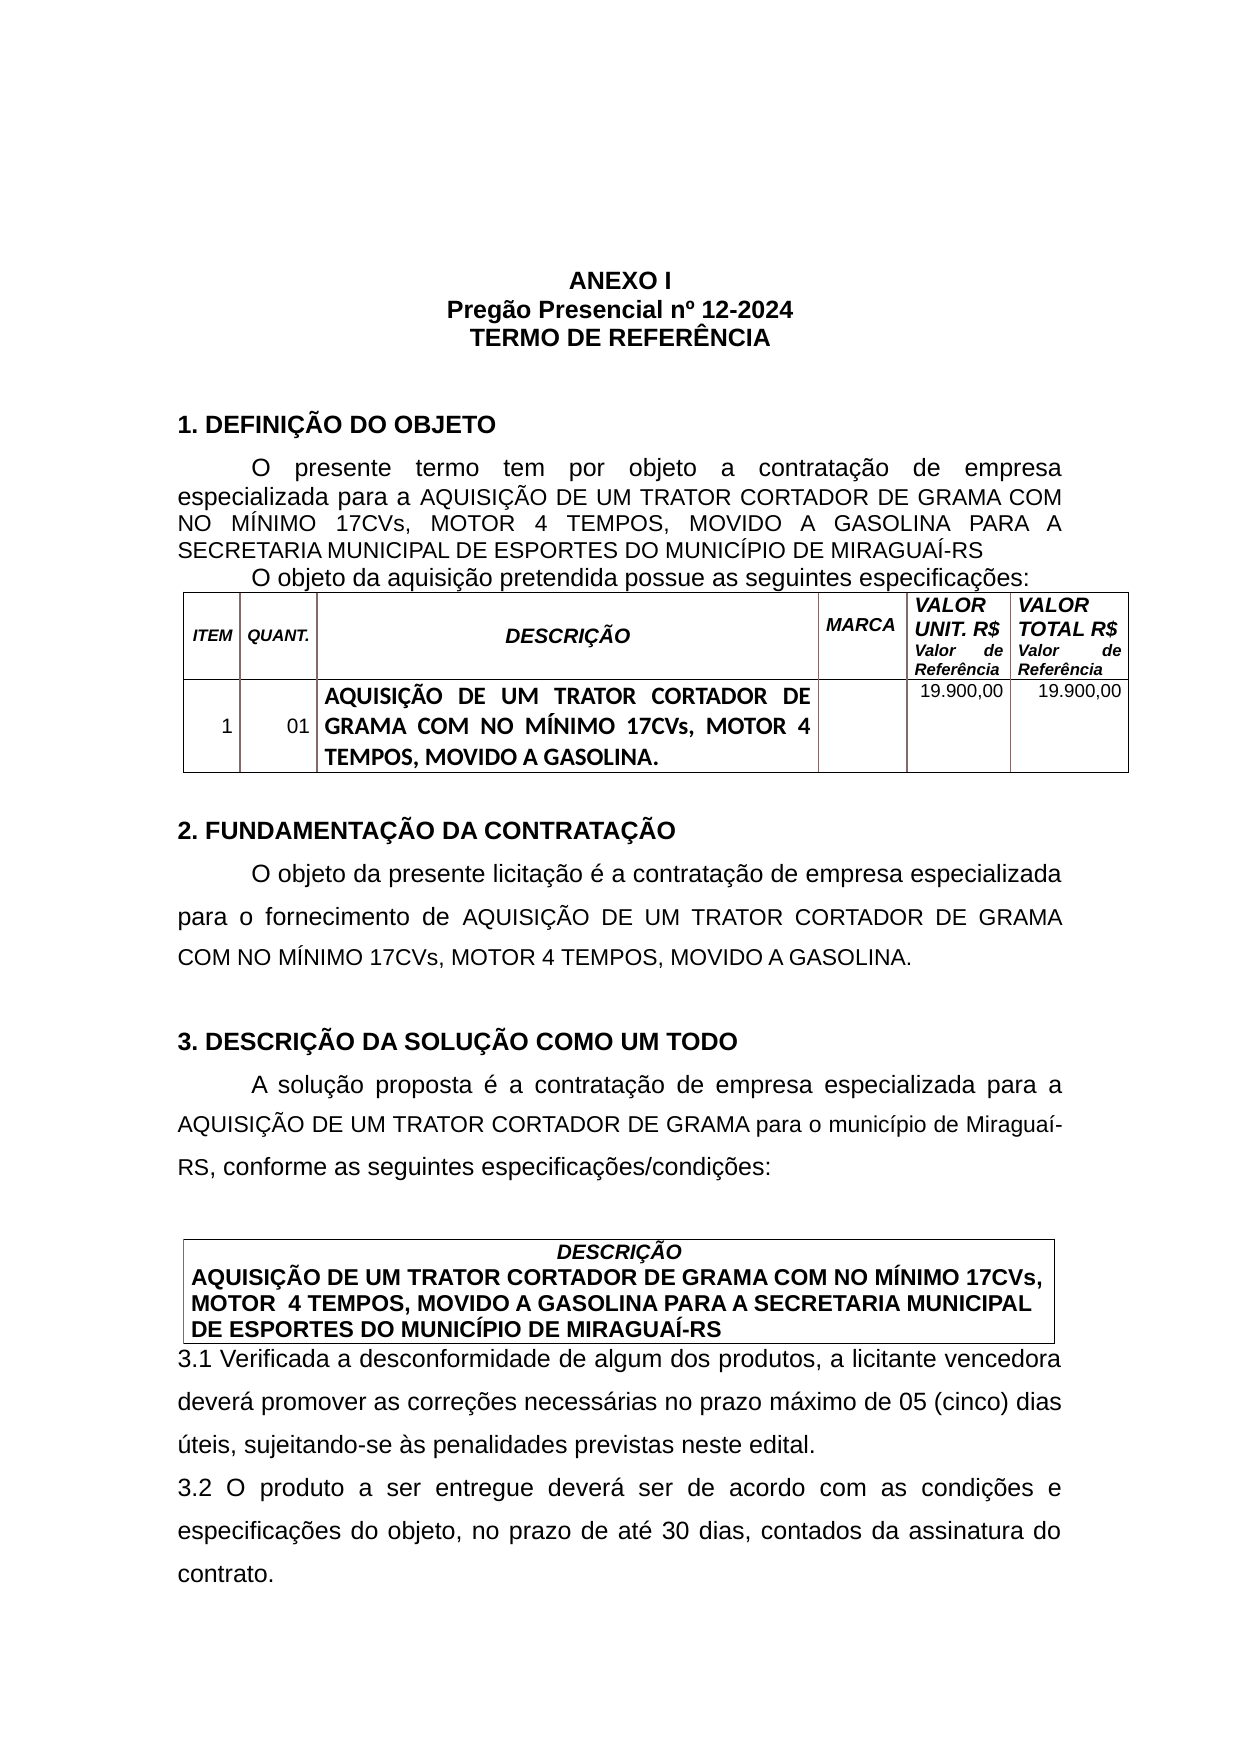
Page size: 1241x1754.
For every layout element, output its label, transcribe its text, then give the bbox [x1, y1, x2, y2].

text O presente termo tem por objeto a contratação de empresa especializada para a AQUISIÇÃO DE UM TRATOR CORTADOR DE GRAMA COM NO MÍNIMO 17CVs, MOTOR 4 TEMPOS, MOVIDO A GASOLINA PARA A SECRETARIA MUNICIPAL DE ESPORTES DO MUNICÍPIO DE MIRAGUAÍ-RS [177, 453, 1063, 563]
table_cell 19.900,00 [908, 680, 1010, 772]
text 1. DEFINIÇÃO DO OBJETO [177, 409, 1063, 438]
text TERMO DE REFERÊNCIA [177, 323, 1063, 352]
text 3.2 O produto a ser entregue deverá ser de acordo com as condições e especificações do objeto, no prazo de até 30 dias, contados da assinatura do contrato. [177, 1473, 1063, 1588]
text ANEXO I [177, 266, 1063, 294]
text A solução proposta é a contratação de empresa especializada para a AQUISIÇÃO DE UM TRATOR CORTADOR DE GRAMA para o município de Miraguaí-RS, conforme as seguintes especificações/condições: [177, 1069, 1063, 1181]
table_cell 1 [184, 680, 239, 772]
table_cell AQUISIÇÃO DE UM TRATOR CORTADOR DE GRAMA COM NO MÍNIMO 17CVs, MOTOR 4 TEMPOS, MOVIDO A GASOLINA. [318, 680, 818, 772]
text O objeto da presente licitação é a contratação de empresa especializada para o fornecimento de AQUISIÇÃO DE UM TRATOR CORTADOR DE GRAMA COM NO MÍNIMO 17CVs, MOTOR 4 TEMPOS, MOVIDO A GASOLINA. [177, 859, 1063, 970]
table_header ITEM [184, 593, 239, 679]
table_header VALOR TOTAL R$ Valor de Referência [1011, 593, 1128, 679]
text Pregão Presencial nº 12-2024 [177, 294, 1063, 323]
table_header DESCRIÇÃO [318, 593, 818, 679]
text 2. FUNDAMENTAÇÃO DA CONTRATAÇÃO [177, 816, 1063, 844]
table_cell 19.900,00 [1011, 680, 1128, 772]
text O objeto da aquisição pretendida possue as seguintes especificações: [177, 563, 1063, 592]
table_header MARCA [819, 593, 906, 679]
table_header QUANT. [241, 593, 316, 679]
table_header VALOR UNIT. R$ Valor de Referência [908, 593, 1010, 679]
text 3.1 Verificada a desconformidade de algum dos produtos, a licitante vencedora deverá promover as correções necessárias no prazo máximo de 05 (cinco) dias úteis, sujeitando-se às penalidades previstas neste edital. [177, 1343, 1063, 1458]
table_cell 01 [241, 680, 316, 772]
table_cell [819, 680, 906, 772]
text 3. DESCRIÇÃO DA SOLUÇÃO COMO UM TODO [177, 1026, 1063, 1055]
table_header DESCRIÇÃO AQUISIÇÃO DE UM TRATOR CORTADOR DE GRAMA COM NO MÍNIMO 17CVs, MOTOR 4 TEMPOS, MOVIDO A GASOLINA PARA A SECRETARIA MUNICIPAL DE ESPORTES DO MUNICÍPIO DE MIRAGUAÍ-RS [184, 1240, 1054, 1342]
